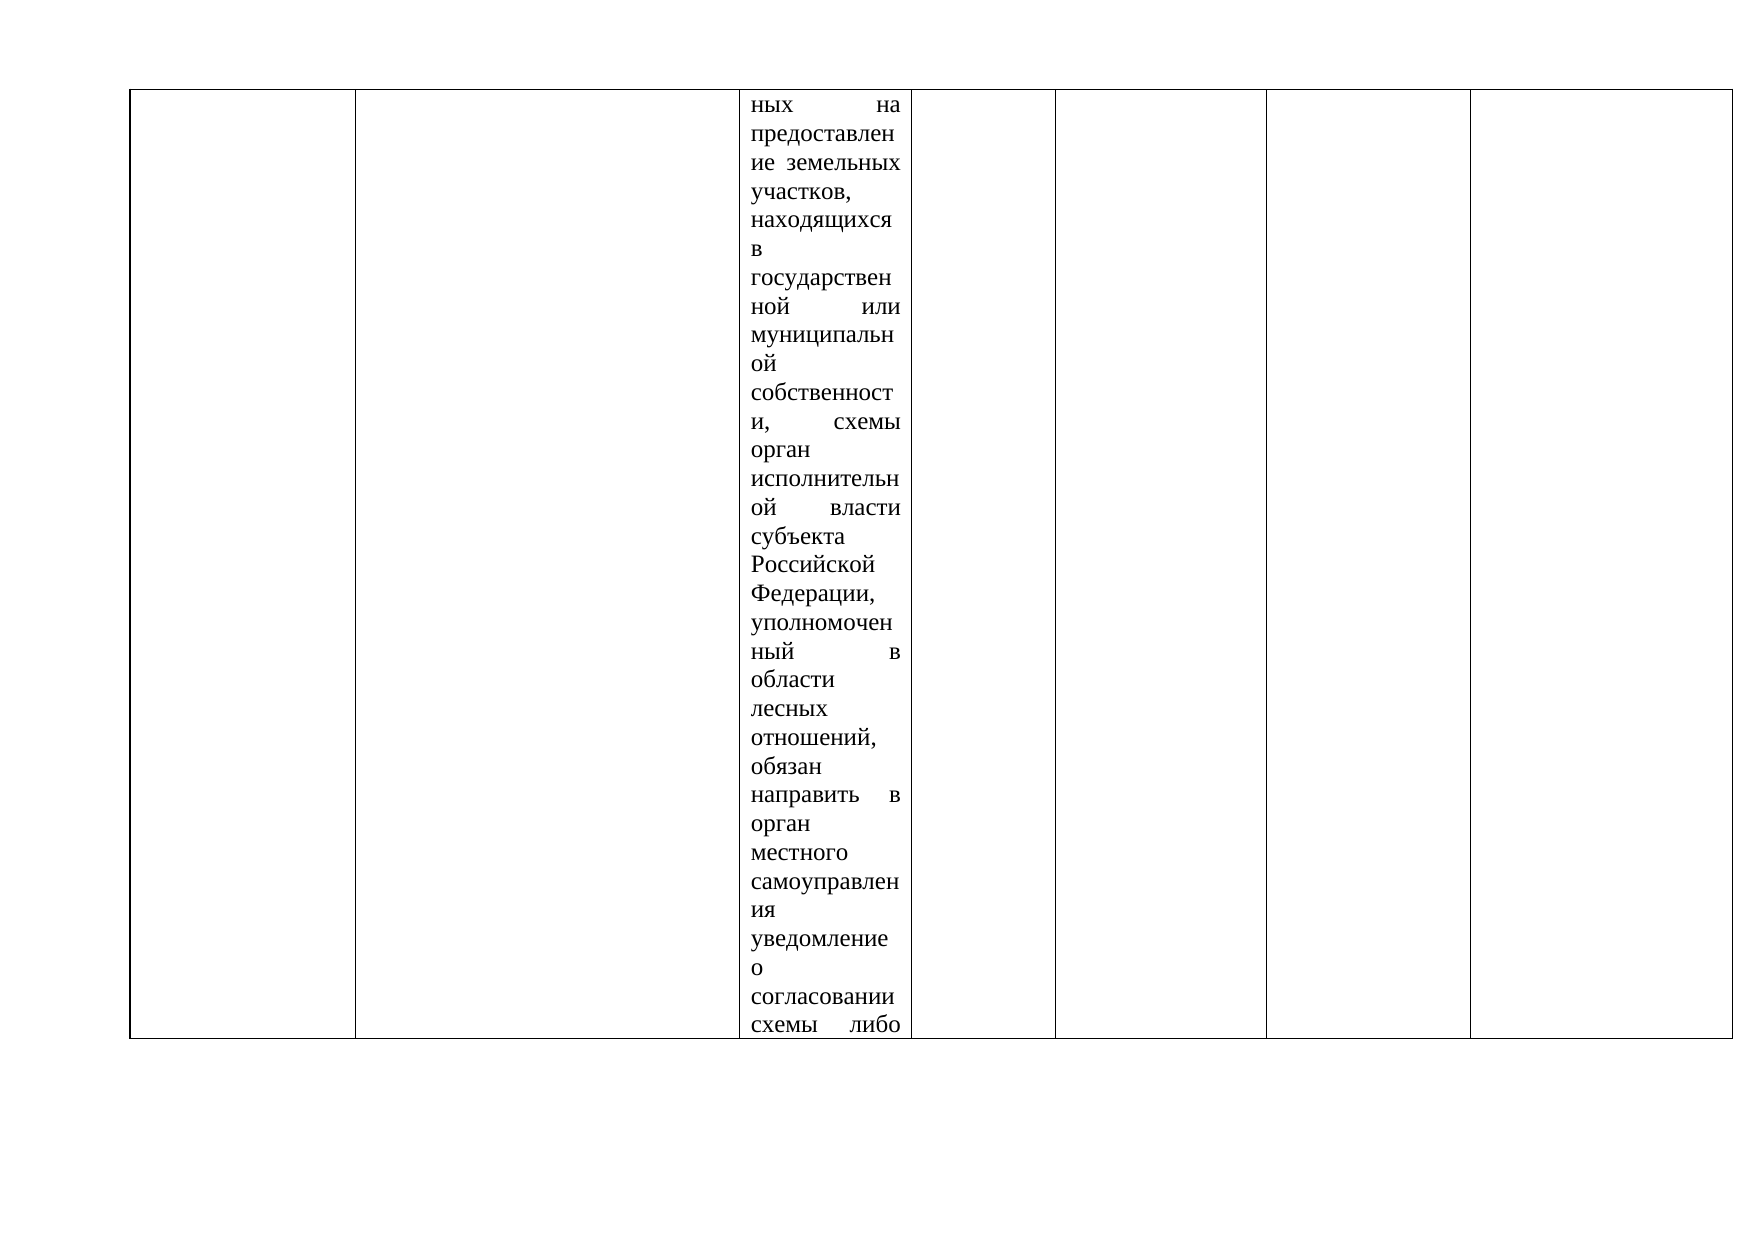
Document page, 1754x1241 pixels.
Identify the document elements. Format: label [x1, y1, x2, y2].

table_cell [1056, 90, 1266, 1038]
table_cell [740, 90, 911, 1038]
table_cell [1471, 90, 1732, 1038]
table_cell [356, 90, 739, 1038]
table_cell [912, 90, 1055, 1038]
table_cell [1267, 90, 1470, 1038]
table_cell [131, 90, 355, 1038]
